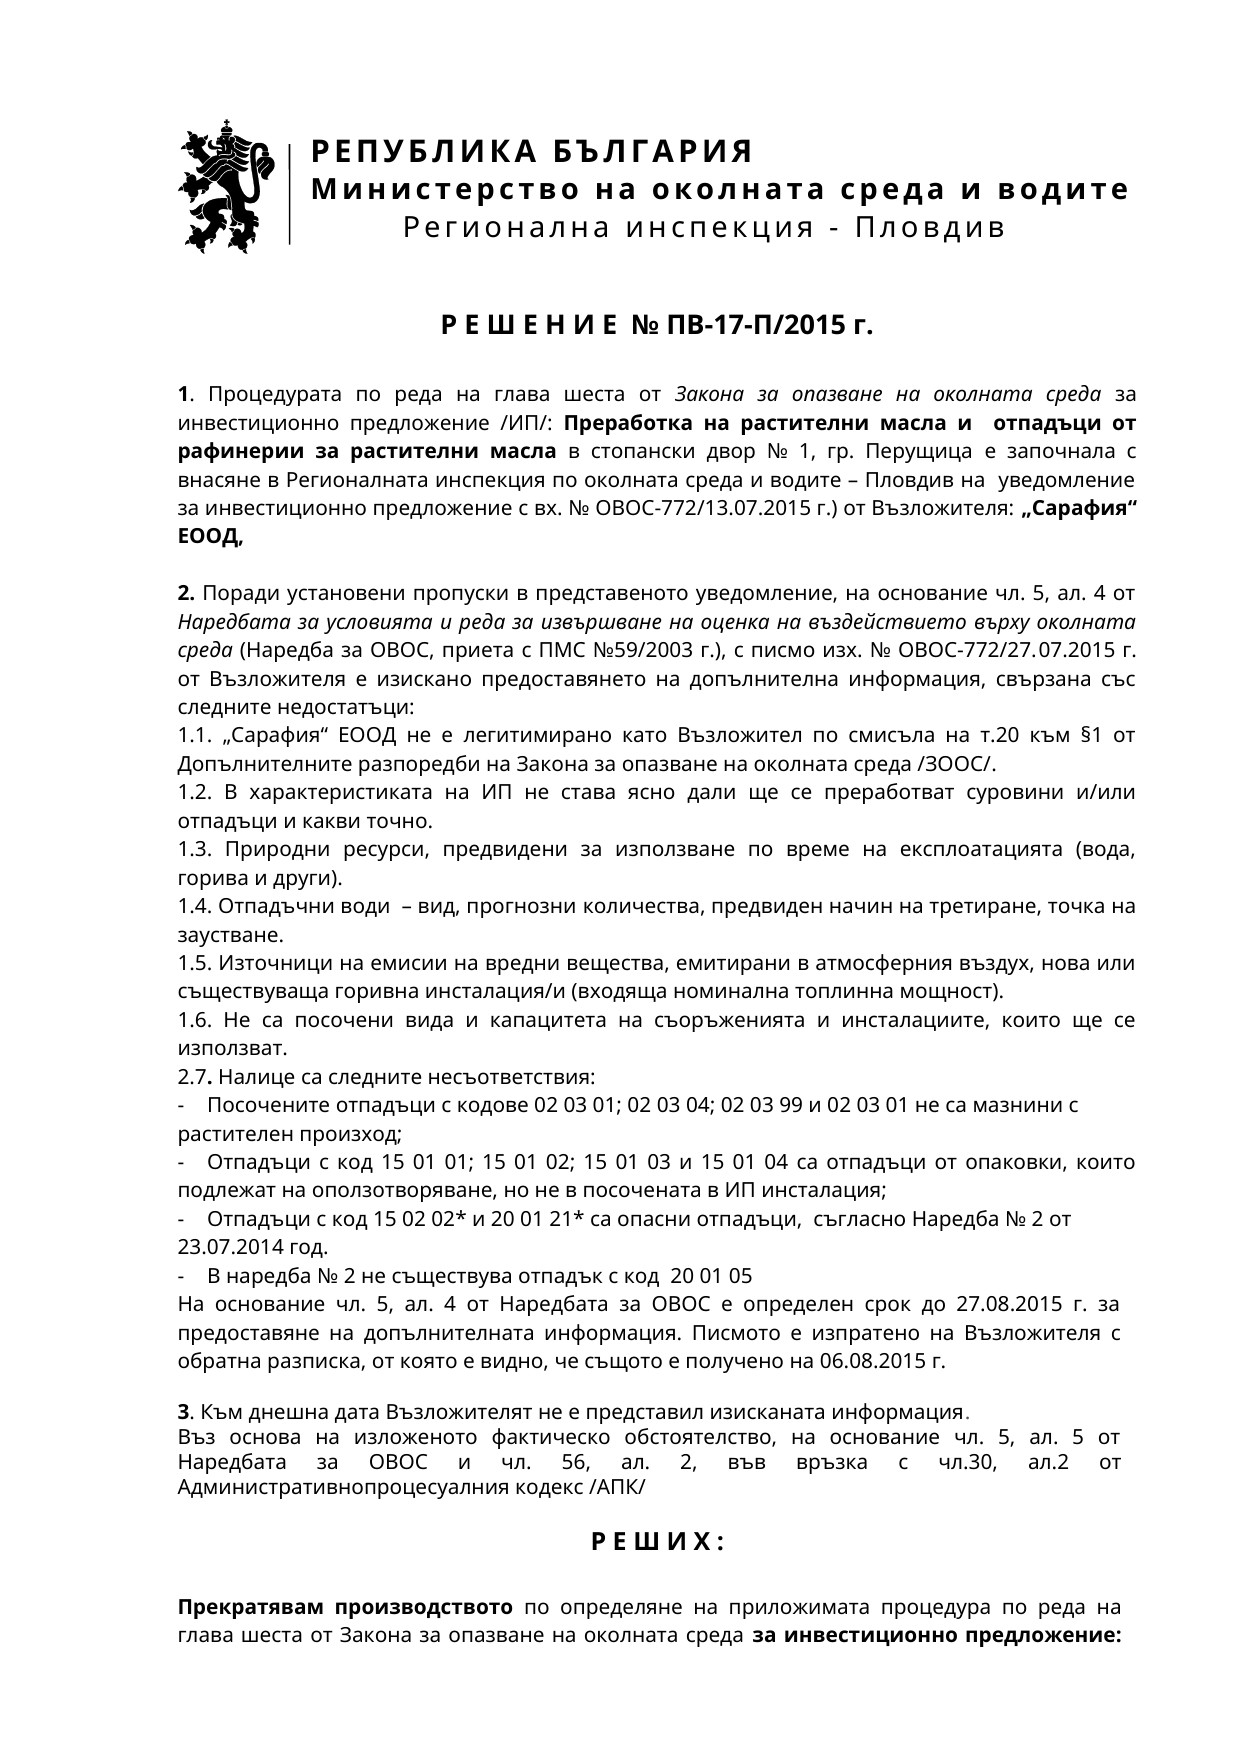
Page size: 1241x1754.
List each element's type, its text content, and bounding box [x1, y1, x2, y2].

list 1.5. Източници на емисии на вредни вещества, емитирани в атмосферния въздух, нова или съществуваща горивна инсталация/и (входяща номинална топлинна мощност). [177, 948, 1137, 1005]
text 1. Процедурата по реда на глава шеста от Закона за опазване на околната среда за инвестиционно предложение /ИП/: Преработка на растителни масла и отпадъци от рафинерии за растителни масла в стопански двор № 1, гр. Перущица е започнала с внасяне в Регионалната инспекция по околната среда и водите – Пловдив на уведомление за инвестиционно предложение с вх. № ОВОС-772/13.07.2015 г.) от Възложителя: „Сарафия“ ЕООД, [177, 379, 1137, 550]
list 1.6. Не са посочени вида и капацитета на съоръженията и инсталациите, които ще се използват. [177, 1005, 1137, 1062]
list Посочените отпадъци с кодове 02 03 01; 02 03 04; 02 03 99 и 02 03 01 не са мазнини с растителен произход; [177, 1090, 1137, 1147]
list В наредба № 2 не съществува отпадък с код 20 01 05 [177, 1261, 1137, 1289]
text Р Е Ш И Х : [177, 1524, 1137, 1558]
text 2. Поради установени пропуски в представеното уведомление, на основание чл. 5, ал. 4 от Наредбата за условията и реда за извършване на оценка на въздействието върху околната среда (Наредба за ОВОС, приета с ПМС №59/2003 г.), с писмо изх. № ОВОС-772/27.07.2015 г. от Възложителя е изискано предоставянето на допълнителна информация, свързана със следните недостатъци: [177, 578, 1137, 721]
text 1.1. „Сарафия“ ЕООД не е легитимирано като Възложител по смисъла на т.20 към §1 от Допълнителните разпоредби на Закона за опазване на околната среда /ЗООС/. [177, 721, 1137, 777]
text Въз основа на изложеното фактическо обстоятелство, на основание чл. 5, ал. 5 от Наредбата за ОВОС и чл. 56, ал. 2, във връзка с чл.30, ал.2 от Административнопроцесуалния кодекс /АПК/ [177, 1425, 1122, 1500]
text 2.7. Налице са следните несъответствия: [177, 1062, 1137, 1090]
list 1.3. Природни ресурси, предвидени за използване по време на експлоатацията (вода, горива и други). [177, 834, 1137, 891]
text 3. Към днешна дата Възложителят не е представил изисканата информация. [177, 1400, 1122, 1425]
list Отпадъци с код 15 01 01; 15 01 02; 15 01 03 и 15 01 04 са отпадъци от опаковки, които подлежат на оползотворяване, но не в посочената в ИП инсталация; [177, 1147, 1137, 1204]
text 1.2. В характеристиката на ИП не става ясно дали ще се преработват суровини и/или отпадъци и какви точно. [177, 777, 1137, 834]
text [177, 1592, 1122, 1649]
list Отпадъци с код 15 02 02* и 20 01 21* са опасни отпадъци, съгласно Наредба № 2 от 23.07.2014 год. [177, 1204, 1137, 1261]
text На основание чл. 5, ал. 4 от Наредбата за ОВОС е определен срок до 27.08.2015 г. за предоставяне на допълнителната информация. Писмото е изпратено на Възложителя с обратна разписка, от която е видно, че същото е получено на 06.08.2015 г. [177, 1289, 1122, 1375]
text Р Е Ш Е Н И Е № ПВ-17-П/2015 г. [177, 306, 1137, 342]
text 1.4. Отпадъчни води – вид, прогнозни количества, предвиден начин на третиране, точка на заустване. [177, 891, 1137, 948]
